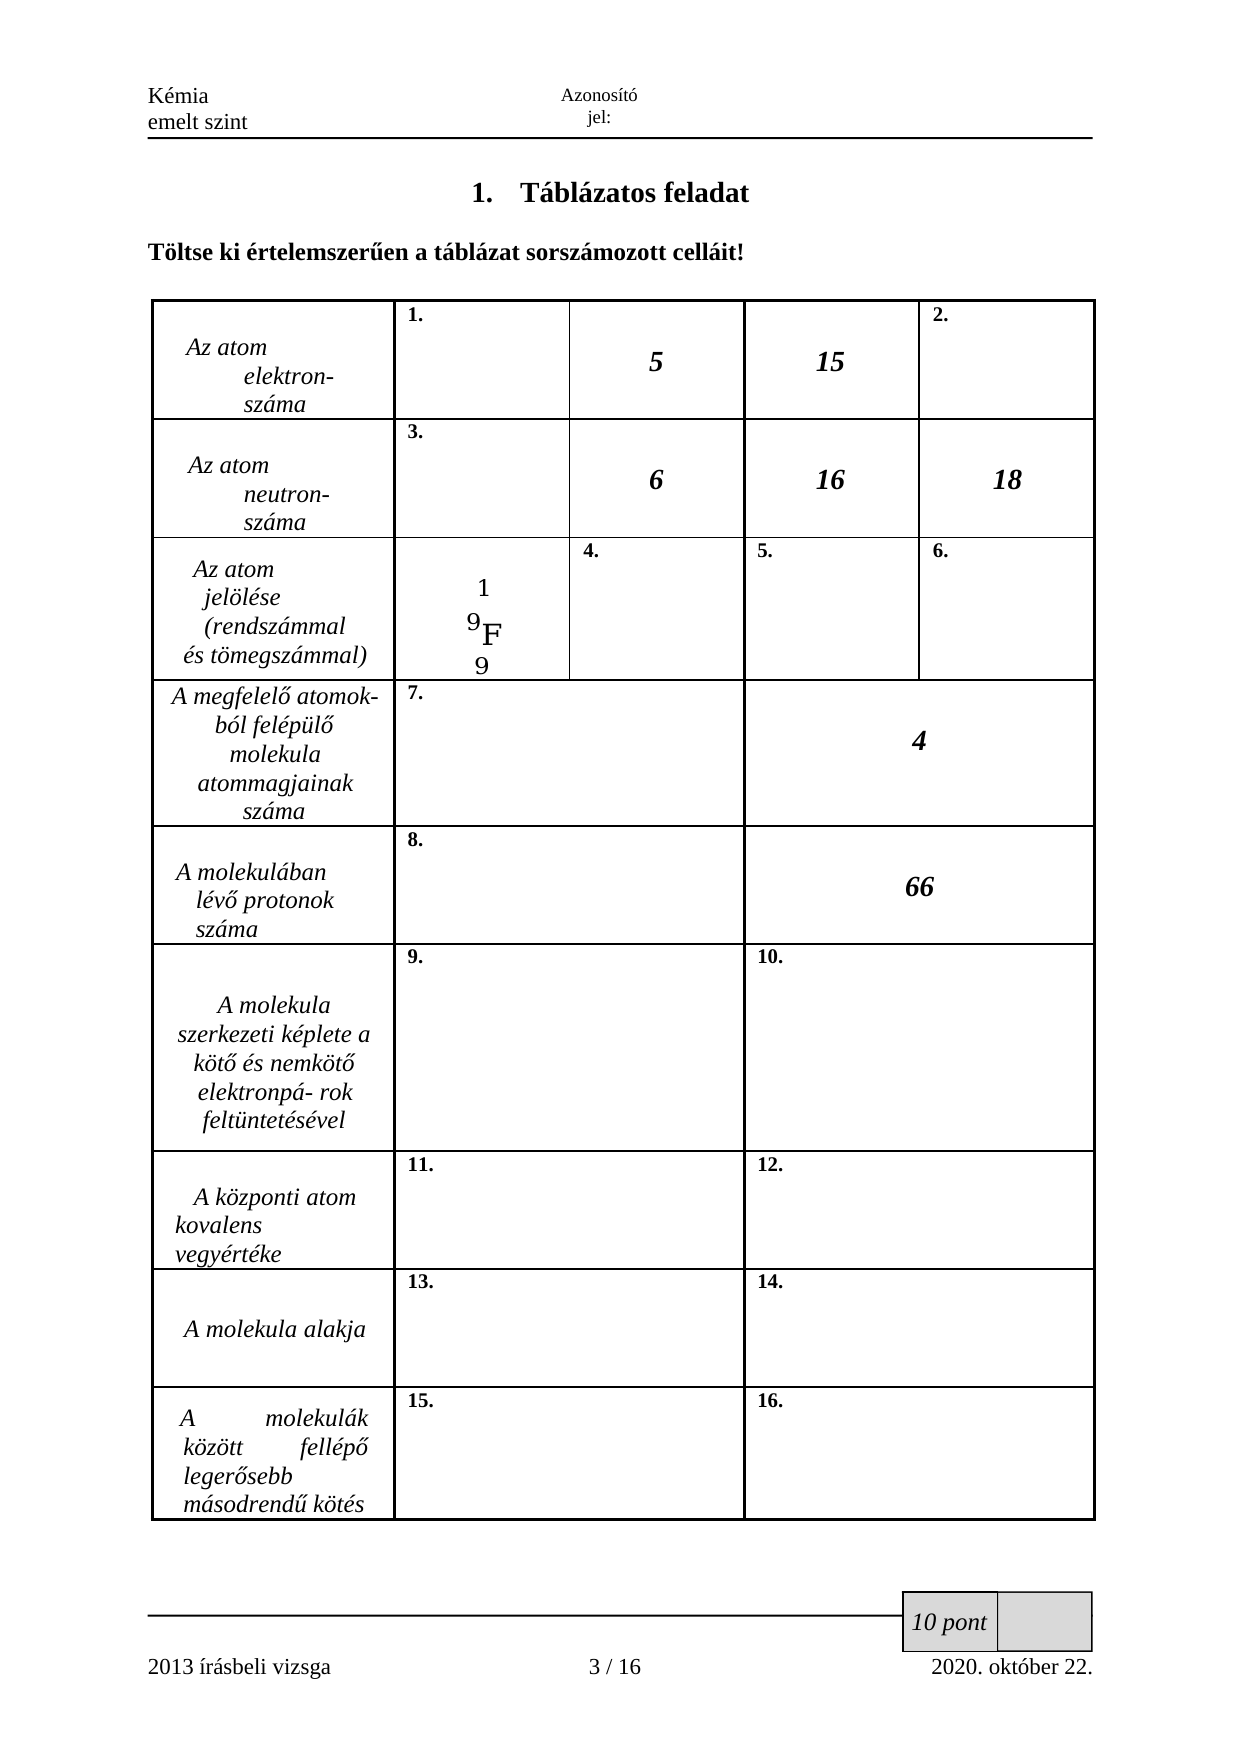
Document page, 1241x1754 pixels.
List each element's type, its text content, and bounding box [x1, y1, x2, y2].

table_cell 7. [396, 681, 743, 825]
table_cell 8. [396, 827, 743, 943]
table_cell 15. [396, 1388, 743, 1518]
table_cell 3. [396, 420, 569, 536]
table_cell A megfelelő atomok- ból felépülő molekula atommagjainak száma [154, 681, 393, 825]
table_cell A molekulában lévő protonok száma [154, 827, 393, 943]
table_cell 13. [396, 1270, 743, 1386]
table_cell 4 [746, 681, 1093, 825]
table_cell A molekulák között fellépő legerősebb másodrendű kötés [154, 1388, 393, 1518]
table_cell 4. [570, 538, 743, 679]
table_header 1. [396, 302, 569, 418]
table_cell 10. [746, 945, 1093, 1150]
table_header 15 [746, 302, 918, 418]
table_cell 6. [920, 538, 1093, 679]
table_cell A molekula alakja [154, 1270, 393, 1386]
table_cell 14. [746, 1270, 1093, 1386]
table_cell 6 [570, 420, 743, 536]
subtitle Táblázatos feladat [471, 175, 1105, 208]
table_cell 12. [746, 1152, 1093, 1268]
table_header Az atom elektron- száma [154, 302, 393, 418]
text Töltse ki értelemszerűen a táblázat sorszámozott celláit! [148, 237, 1105, 266]
table_cell Az atom neutron- száma [154, 420, 393, 536]
table_header 2. [920, 302, 1093, 418]
table_cell 19F 9 [396, 538, 569, 679]
table_cell A központi atom kovalens vegyértéke [154, 1152, 393, 1268]
table_cell A molekula szerkezeti képlete a kötő és nemkötő elektronpá- rok feltüntetésével [154, 945, 393, 1150]
table_cell 18 [920, 420, 1093, 536]
table_cell 16. [746, 1388, 1093, 1518]
table_cell 11. [396, 1152, 743, 1268]
table_cell 16 [746, 420, 918, 536]
table_cell 5. [746, 538, 918, 679]
table_header 5 [570, 302, 743, 418]
table_cell Az atom jelölése (rendszámmal és tömegszámmal) [154, 538, 393, 679]
table_cell 9. [396, 945, 743, 1150]
table_cell 66 [746, 827, 1093, 943]
